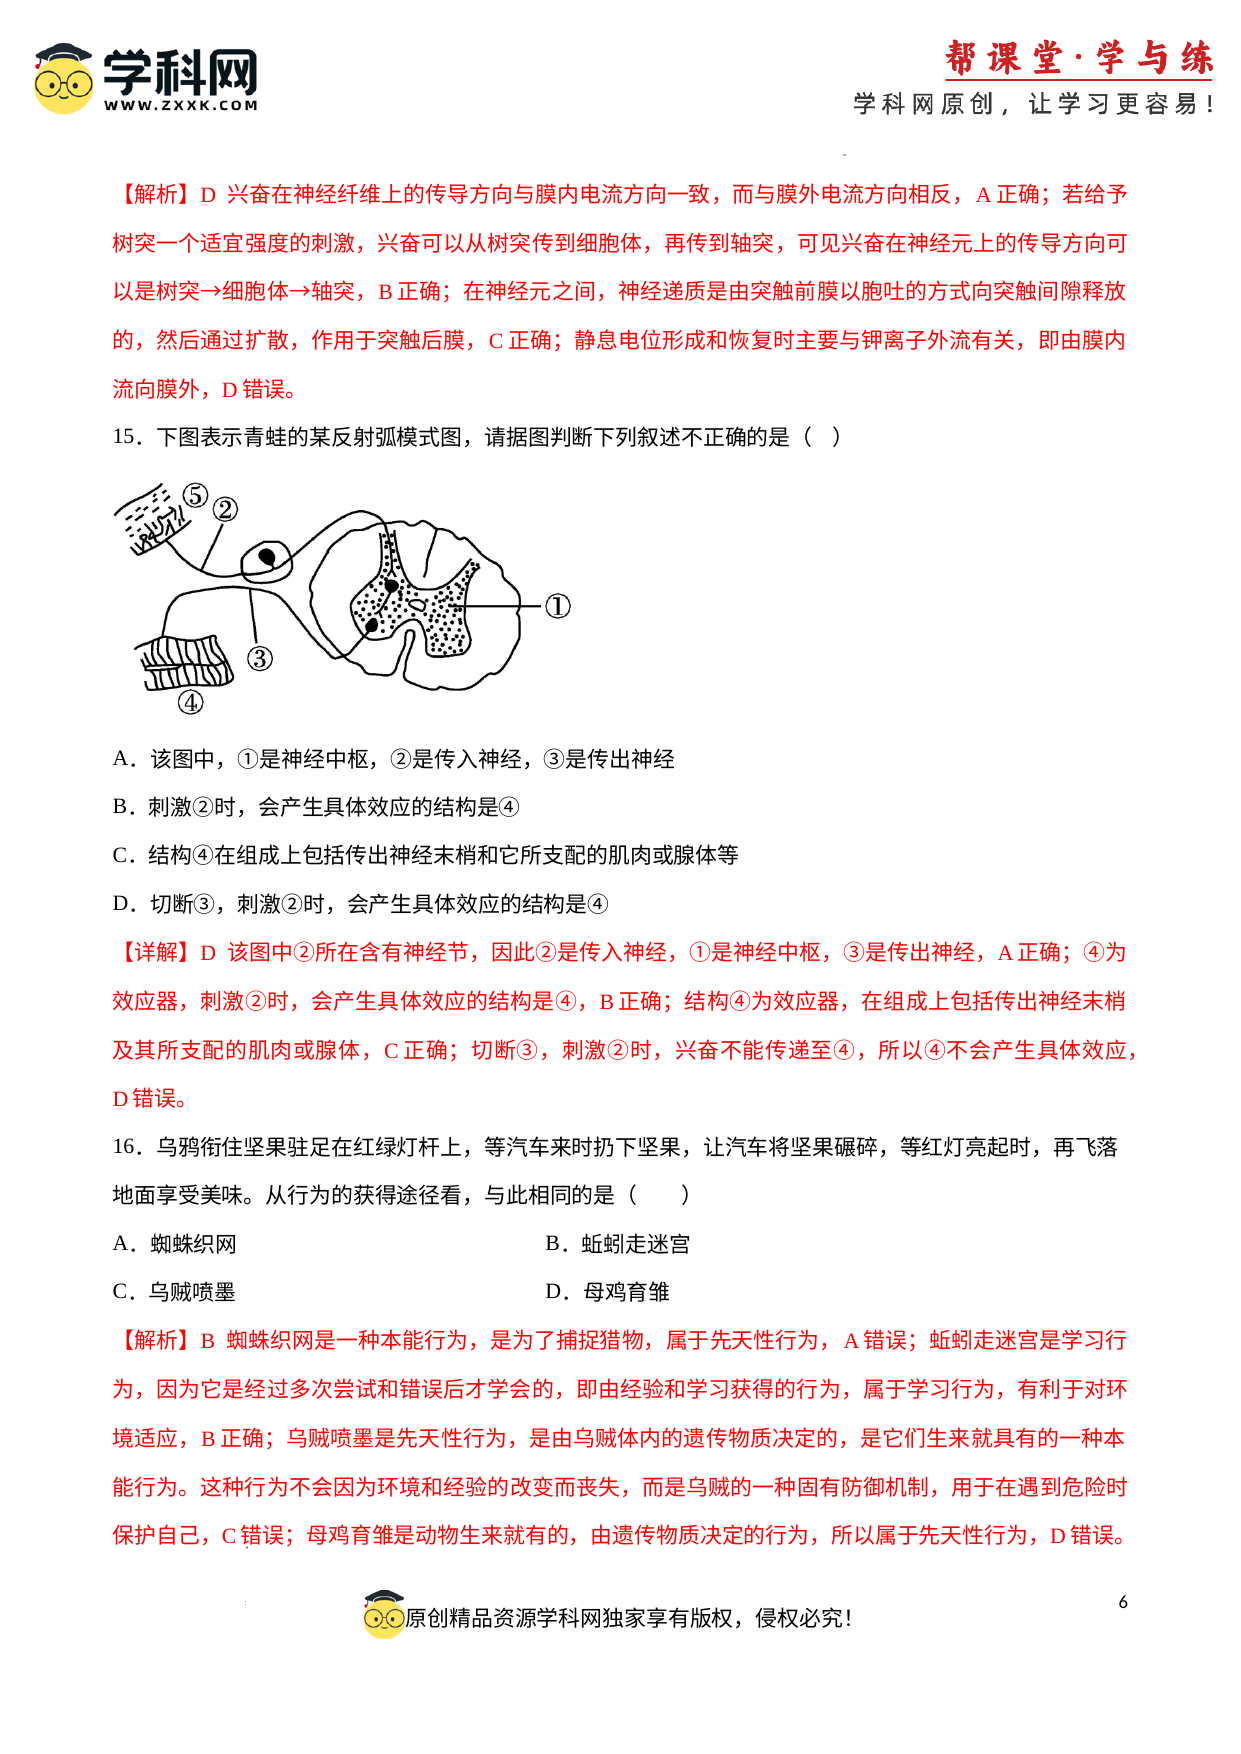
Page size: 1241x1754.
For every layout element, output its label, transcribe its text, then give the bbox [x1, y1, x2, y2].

text B．刺激②时，会产生具体效应的结构是④ [112, 790, 1128, 822]
text 16．乌鸦衔住坚果驻足在红绿灯杆上，等汽车来时扔下坚果，让汽车将坚果碾碎，等红灯亮起时，再飞落地面享受美味。从行为的获得途径看，与此相同的是（ ） [112, 1129, 1128, 1211]
text 【解析】D 兴奋在神经纤维上的传导方向与膜内电流方向一致，而与膜外电流方向相反，A正确；若给予树突一个适宜强度的刺激，兴奋可以从树突传到细胞体，再传到轴突，可见兴奋在神经元上的传导方向可以是树突→细胞体→轴突，B正确；在神经元之间，神经递质是由突触前膜以胞吐的方式向突触间隙释放的，然后通过扩散，作用于突触后膜，C正确；静息电位形成和恢复时主要与钾离子外流有关，即由膜内流向膜外，D错误。 [112, 176, 1128, 404]
text C．乌贼喷墨 D．母鸡育雏 [112, 1275, 1128, 1307]
picture [363, 1590, 406, 1639]
text 【解析】B 蜘蛛织网是一种本能行为，是为了捕捉猎物，属于先天性行为，A错误；蚯蚓走迷宫是学习行为，因为它是经过多次尝试和错误后才学会的，即由经验和学习获得的行为，属于学习行为，有利于对环境适应，B正确；乌贼喷墨是先天性行为，是由乌贼体内的遗传物质决定的，是它们生来就具有的一种本能行为。这种行为不会因为环境和经验的改变而丧失，而是乌贼的一种固有防御机制，用于在遇到危险时保护自己，C错误；母鸡育雏是动物生来就有的，由遗传物质决定的行为，所以属于先天性行为，D错误。 [112, 1323, 1128, 1551]
picture [112, 481, 572, 715]
text A．该图中，①是神经中枢，②是传入神经，③是传出神经 [112, 741, 1128, 774]
text D．切断③，刺激②时，会产生具体效应的结构是④ [112, 886, 1128, 919]
text 【详解】D 该图中②所在含有神经节，因此②是传入神经，①是神经中枢，③是传出神经，A正确；④为效应器，刺激②时，会产生具体效应的结构是④，B正确；结构④为效应器，在组成上包括传出神经末梢及其所支配的肌肉或腺体，C正确；切断③，刺激②时，兴奋不能传递至④，所以④不会产生具体效应，D错误。 [112, 935, 1128, 1113]
picture [0, 0, 1241, 156]
text 15．下图表示青蛙的某反射弧模式图，请据图判断下列叙述不正确的是（ ） [112, 420, 1128, 452]
text A．蜘蛛织网 B．蚯蚓走迷宫 [112, 1226, 1128, 1259]
text C．结构④在组成上包括传出神经末梢和它所支配的肌肉或腺体等 [112, 838, 1128, 871]
